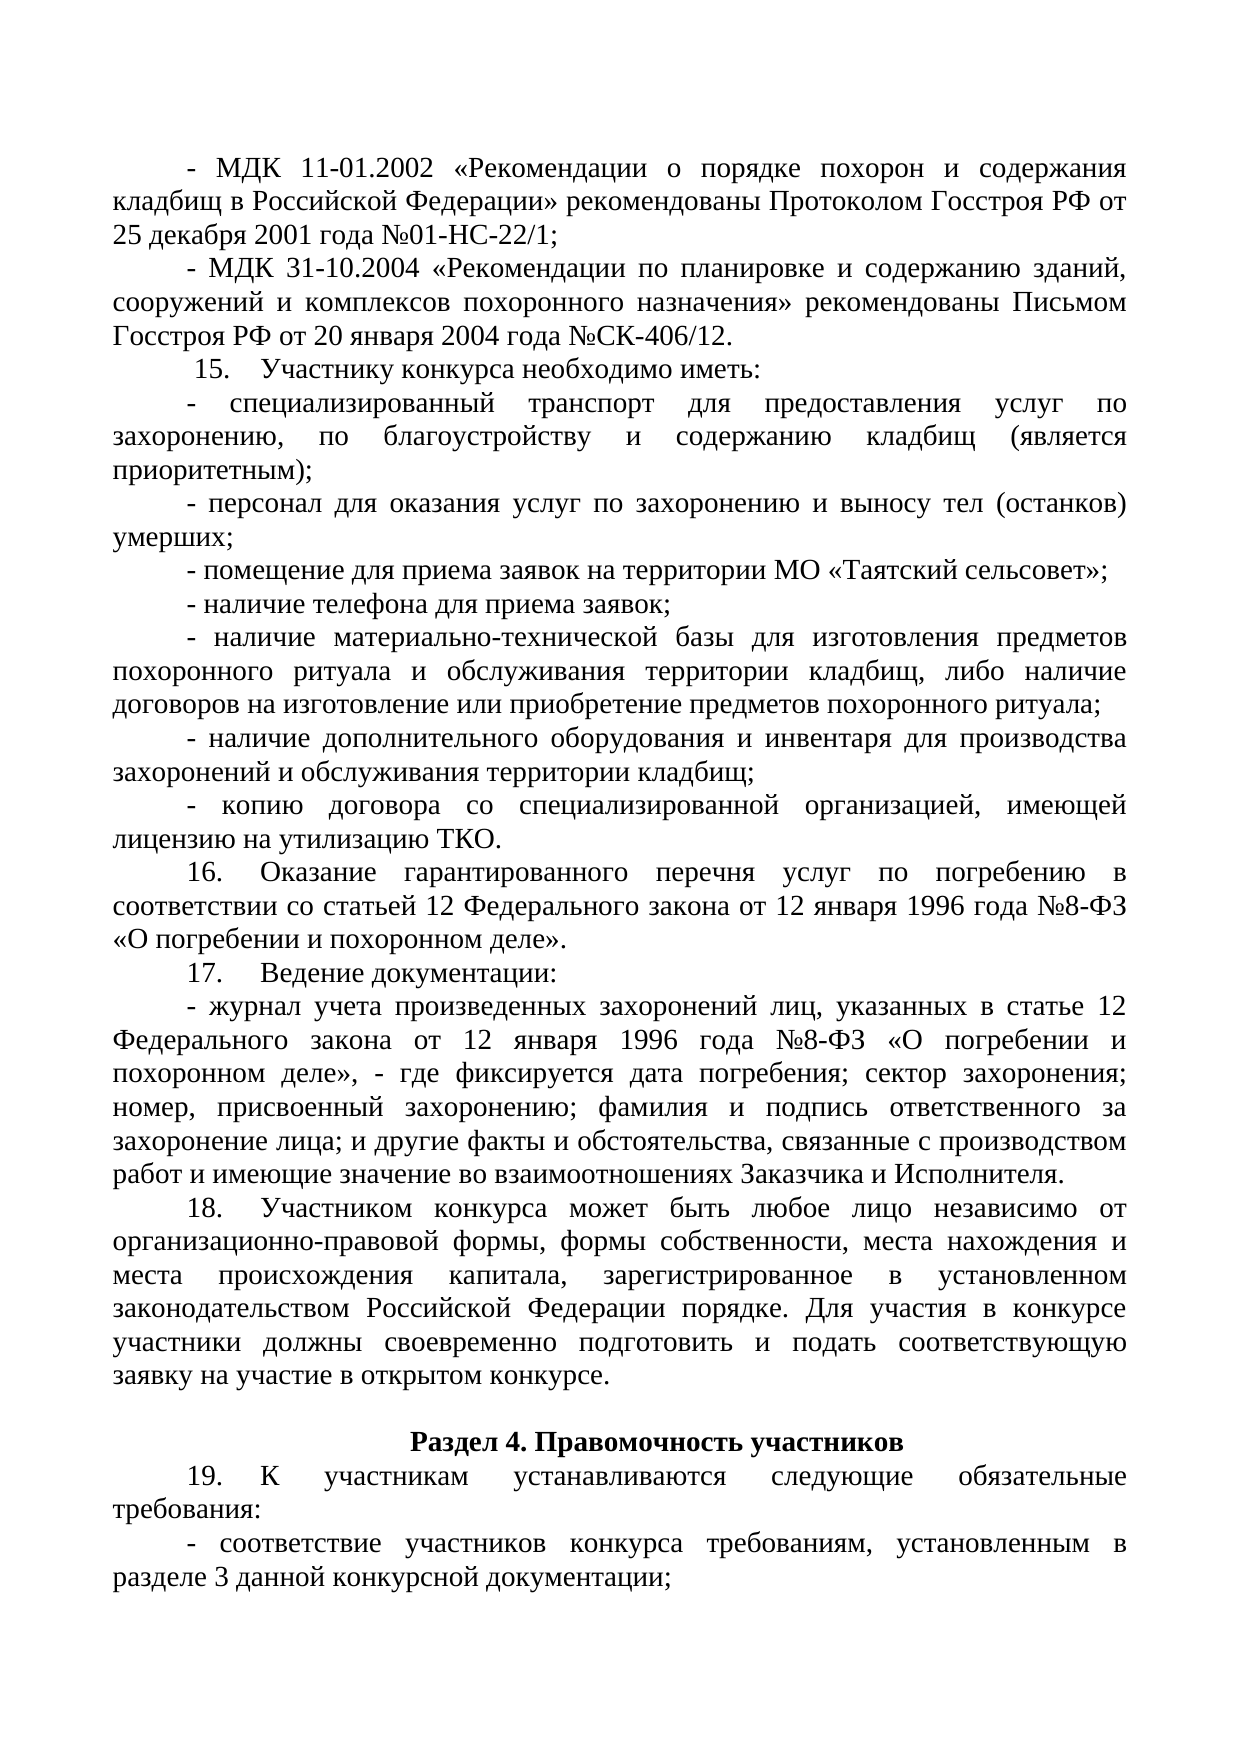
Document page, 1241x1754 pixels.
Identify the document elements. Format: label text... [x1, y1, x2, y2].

text Раздел 4. Правомочность участников [112, 1424, 1128, 1458]
text - МДК 11-01.2002 «Рекомендации о порядке похорон и содержания кладбищ в Российской Федерации» рекомендованы Протоколом Госстроя РФ от 25 декабря 2001 года №01-НС-22/1; [112, 150, 1128, 251]
text - МДК 31-10.2004 «Рекомендации по планировке и содержанию зданий, сооружений и комплексов похоронного назначения» рекомендованы Письмом Госстроя РФ от 20 января 2004 года №СК-406/12. [112, 251, 1128, 351]
text - наличие телефона для приема заявок; [112, 586, 1128, 619]
text 15. Участнику конкурса необходимо иметь: [112, 351, 1128, 385]
text - персонал для оказания услуг по захоронению и выносу тел (останков) умерших; [112, 485, 1128, 552]
text - наличие материально-технической базы для изготовления предметов похоронного ритуала и обслуживания территории кладбищ, либо наличие договоров на изготовление или приобретение предметов похоронного ритуала; [112, 619, 1128, 720]
text - журнал учета произведенных захоронений лиц, указанных в статье 12 Федерального закона от 12 января 1996 года №8-ФЗ «О погребении и похоронном деле», - где фиксируется дата погребения; сектор захоронения; номер, присвоенный захоронению; фамилия и подпись ответственного за захоронение лица; и другие факты и обстоятельства, связанные с производством работ и имеющие значение во взаимоотношениях Заказчика и Исполнителя. [112, 988, 1128, 1190]
text - копию договора со специализированной организацией, имеющей лицензию на утилизацию ТКО. [112, 787, 1128, 854]
text - соответствие участников конкурса требованиям, установленным в разделе 3 данной конкурсной документации; [112, 1525, 1128, 1592]
text - специализированный транспорт для предоставления услуг по захоронению, по благоустройству и содержанию кладбищ (является приоритетным); [112, 385, 1128, 485]
text - помещение для приема заявок на территории МО «Таятский сельсовет»; [112, 552, 1128, 586]
text 18. Участником конкурса может быть любое лицо независимо от организационно-правовой формы, формы собственности, места нахождения и места происхождения капитала, зарегистрированное в установленном законодательством Российской Федерации порядке. Для участия в конкурсе участники должны своевременно подготовить и подать соответствующую заявку на участие в открытом конкурсе. [112, 1190, 1128, 1391]
text 16. Оказание гарантированного перечня услуг по погребению в соответствии со статьей 12 Федерального закона от 12 января 1996 года №8-ФЗ «О погребении и похоронном деле». [112, 854, 1128, 955]
text 17. Ведение документации: [112, 955, 1128, 988]
text 19. К участникам устанавливаются следующие обязательные требования: [112, 1458, 1128, 1525]
text - наличие дополнительного оборудования и инвентаря для производства захоронений и обслуживания территории кладбищ; [112, 720, 1128, 787]
